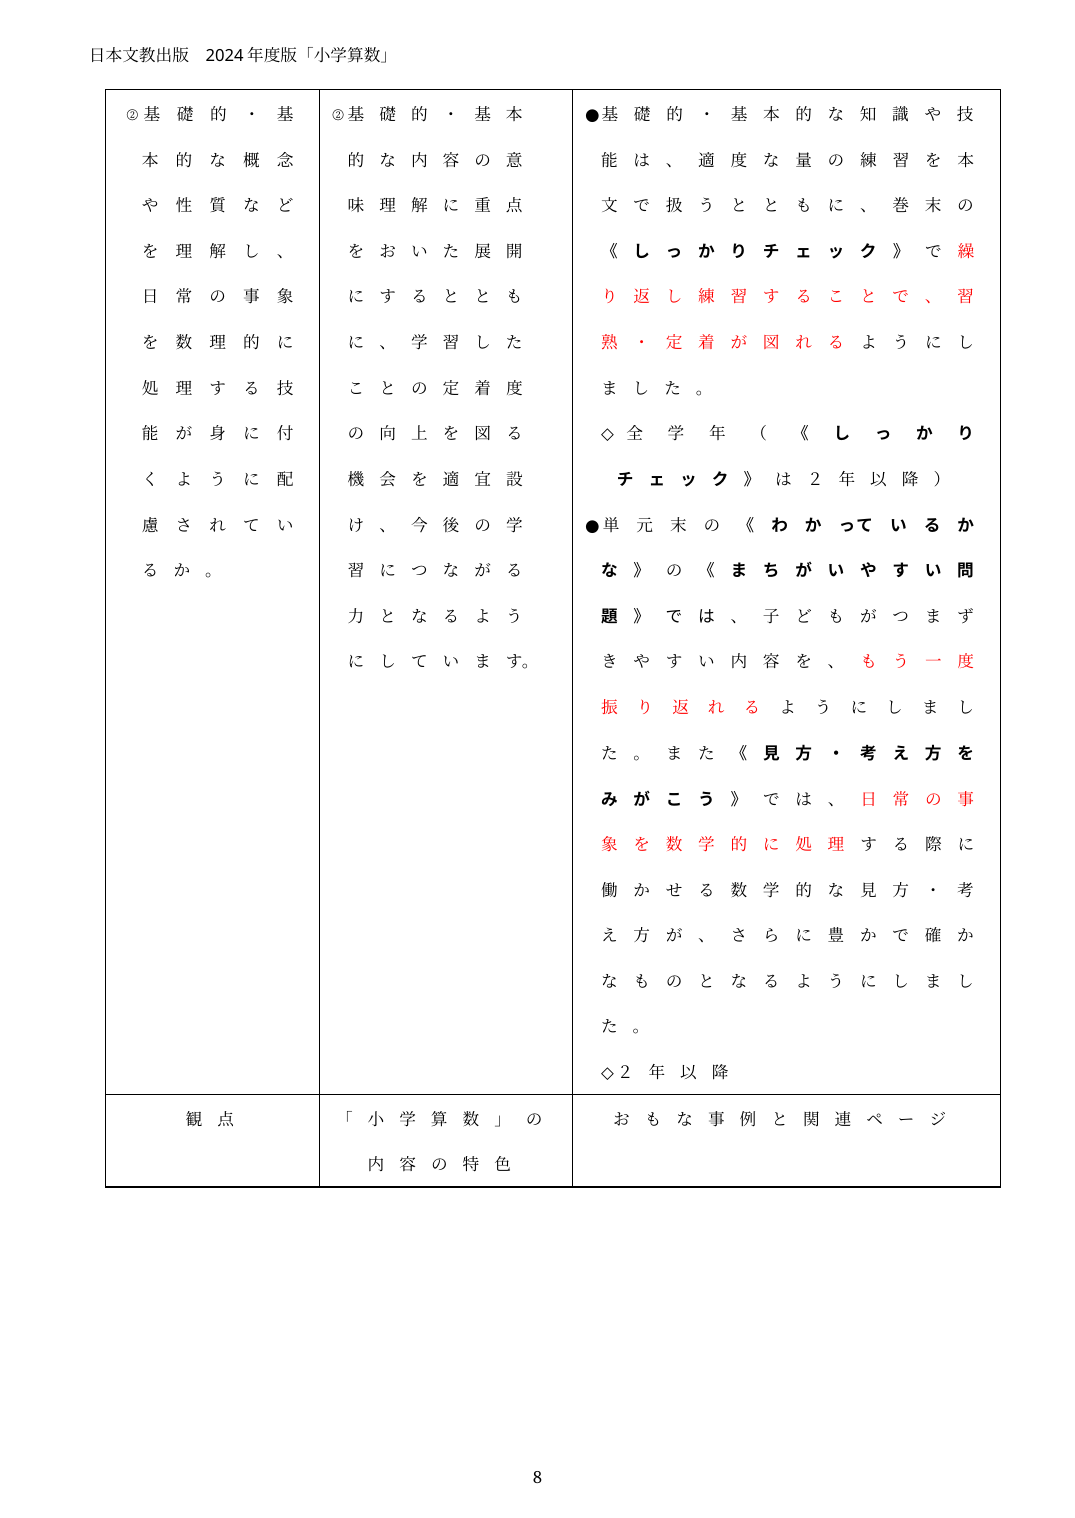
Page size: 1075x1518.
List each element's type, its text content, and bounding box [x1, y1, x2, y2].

table_cell 観点 [106, 1095, 319, 1186]
table_cell おもな事例と関連ページ [573, 1095, 1000, 1186]
table_cell ●基礎的・基本的な知識や技能は、適度な量の練習を本文で扱うとともに、巻末の《しっかりチェック》で繰り返し練習することで、習熟・定着が図れるようにしました。 ◇全学年（《しっかりチェック》は２年以降） ●単元末の《わかっているかな》の《まちがいやすい問題》では、子どもがつまずきやすい内容を、もう一度振り返れるようにしました。また《見方・考え方をみがこう》では、日常の事象を数学的に処理する際に働かせる数学的な見方・考え方が、さらに豊かで確かなものとなるようにしました。 ◇２年以降 [573, 90, 1000, 1094]
table_cell ②基礎的・基本的な概念や性質などを理解し、日常の事象を数理的に処理する技能が身に付くように配慮されているか。 [106, 90, 319, 1094]
table_cell ②基礎的・基本的な内容の意味理解に重点をおいた展開にするとともに、学習したことの定着度の向上を図る機会を適宜設け、今後の学習につながる力となるようにしています。 [320, 90, 572, 1094]
table_cell 「小学算数」の内容の特色 [320, 1095, 572, 1186]
